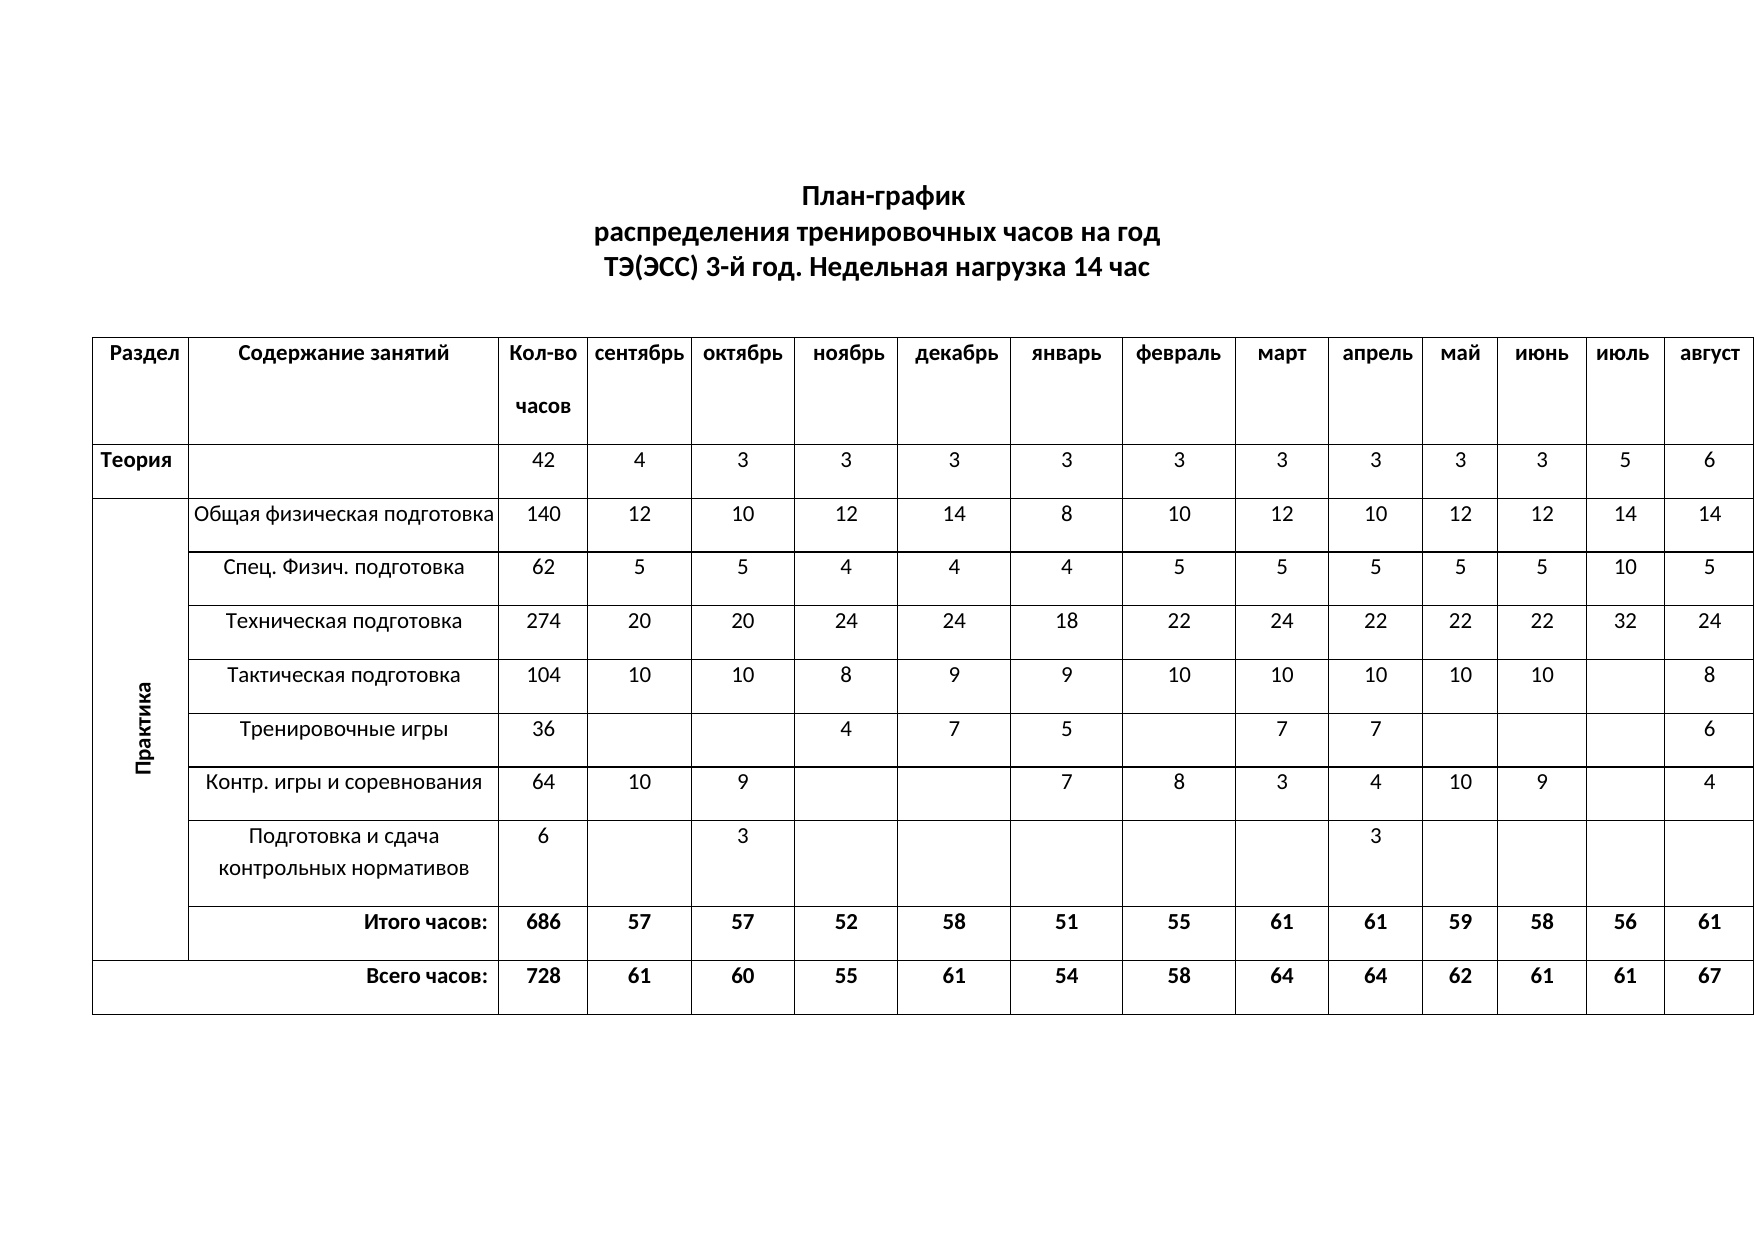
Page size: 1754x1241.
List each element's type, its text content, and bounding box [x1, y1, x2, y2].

table_header май [1423, 338, 1497, 444]
table_cell 61 [1587, 961, 1664, 1013]
table_cell [1587, 768, 1664, 820]
table_cell 4 [795, 714, 897, 766]
table_cell [1587, 660, 1664, 713]
table_cell 12 [1236, 499, 1328, 551]
table_cell [1665, 821, 1753, 906]
table_cell 42 [499, 445, 587, 498]
table_cell 55 [1123, 907, 1235, 960]
table_cell [1123, 821, 1235, 906]
table_cell [1587, 714, 1664, 766]
table_cell 57 [692, 907, 794, 960]
table_cell 3 [1329, 445, 1422, 498]
table_cell 10 [1236, 660, 1328, 713]
table_cell 24 [1665, 606, 1753, 659]
table_cell 3 [1329, 821, 1422, 906]
table_cell 10 [588, 660, 691, 713]
table_cell 24 [898, 606, 1010, 659]
table_cell [1587, 821, 1664, 906]
table_cell 64 [1236, 961, 1328, 1013]
table_cell 3 [898, 445, 1010, 498]
table_cell Практика [93, 499, 188, 960]
table_cell 10 [1123, 660, 1235, 713]
table_cell 5 [692, 553, 794, 605]
table_cell [692, 714, 794, 766]
table_cell 4 [795, 553, 897, 605]
table_cell 12 [588, 499, 691, 551]
text ТЭ(ЭСС) 3-й год. Недельная нагрузка 14 час [118, 248, 1636, 284]
table_cell [898, 768, 1010, 820]
table_cell 5 [1329, 553, 1422, 605]
table_cell 10 [1423, 660, 1497, 713]
table_cell 10 [1329, 499, 1422, 551]
table_cell [588, 714, 691, 766]
table_cell 24 [795, 606, 897, 659]
table_cell 4 [1329, 768, 1422, 820]
table_cell 10 [692, 660, 794, 713]
table_cell [1423, 714, 1497, 766]
table_cell 728 [499, 961, 587, 1013]
table_cell 4 [898, 553, 1010, 605]
table_cell 5 [1236, 553, 1328, 605]
table_cell 9 [1498, 768, 1586, 820]
table_header январь [1011, 338, 1122, 444]
table_cell 686 [499, 907, 587, 960]
table_cell 22 [1498, 606, 1586, 659]
table_cell 12 [1423, 499, 1497, 551]
table_cell [1498, 714, 1586, 766]
table_cell 20 [588, 606, 691, 659]
table_cell 4 [588, 445, 691, 498]
table_cell 140 [499, 499, 587, 551]
table_cell Общая физическая подготовка [189, 499, 498, 551]
table_cell 8 [1123, 768, 1235, 820]
table_cell 59 [1423, 907, 1497, 960]
table_cell 64 [1329, 961, 1422, 1013]
table_cell 9 [898, 660, 1010, 713]
table_header Кол-во часов [499, 338, 587, 444]
table_cell 7 [1011, 768, 1122, 820]
table_header июнь [1498, 338, 1586, 444]
table_cell 14 [898, 499, 1010, 551]
table_cell 3 [1423, 445, 1497, 498]
table_cell 58 [1498, 907, 1586, 960]
table_cell 5 [1011, 714, 1122, 766]
table_header апрель [1329, 338, 1422, 444]
table_cell 64 [499, 768, 587, 820]
table_cell 55 [795, 961, 897, 1013]
table_cell 51 [1011, 907, 1122, 960]
table_cell Подготовка и сдача контрольных нормативов [189, 821, 498, 906]
table_cell [898, 821, 1010, 906]
table_cell 8 [1011, 499, 1122, 551]
table_cell Теория [93, 445, 188, 498]
table_cell [795, 821, 897, 906]
table_cell 3 [692, 821, 794, 906]
table_cell 12 [795, 499, 897, 551]
text План-график [118, 177, 1636, 213]
table_cell 10 [1123, 499, 1235, 551]
table_cell 10 [588, 768, 691, 820]
table_cell 5 [588, 553, 691, 605]
table_header ноябрь [795, 338, 897, 444]
table_cell 14 [1665, 499, 1753, 551]
table_cell 10 [1498, 660, 1586, 713]
table_cell 3 [1236, 768, 1328, 820]
table_cell 22 [1329, 606, 1422, 659]
table_cell 3 [692, 445, 794, 498]
table_cell 36 [499, 714, 587, 766]
table_cell 7 [1329, 714, 1422, 766]
table_cell 5 [1665, 553, 1753, 605]
table_cell 3 [795, 445, 897, 498]
table_cell 60 [692, 961, 794, 1013]
table_cell 61 [1498, 961, 1586, 1013]
table_cell 9 [692, 768, 794, 820]
text распределения тренировочных часов на год [118, 213, 1636, 248]
table_cell 32 [1587, 606, 1664, 659]
table_cell Тренировочные игры [189, 714, 498, 766]
table_cell Спец. Физич. подготовка [189, 553, 498, 605]
table_header август [1665, 338, 1753, 444]
table_header октябрь [692, 338, 794, 444]
table_cell 3 [1011, 445, 1122, 498]
table_cell 10 [692, 499, 794, 551]
table_cell 58 [1123, 961, 1235, 1013]
table_cell 6 [1665, 714, 1753, 766]
table_cell 7 [898, 714, 1010, 766]
table_cell 61 [898, 961, 1010, 1013]
table_cell 9 [1011, 660, 1122, 713]
table_header февраль [1123, 338, 1235, 444]
table_header Раздел [93, 338, 188, 444]
table_cell 10 [1329, 660, 1422, 713]
table_cell 104 [499, 660, 587, 713]
table_cell Техническая подготовка [189, 606, 498, 659]
table_cell [795, 768, 897, 820]
table_cell 18 [1011, 606, 1122, 659]
table_cell 62 [1423, 961, 1497, 1013]
table_cell [189, 445, 498, 498]
table_header июль [1587, 338, 1664, 444]
table_cell 62 [499, 553, 587, 605]
table_cell 58 [898, 907, 1010, 960]
table_cell Итого часов: [189, 907, 498, 960]
table_cell 22 [1423, 606, 1497, 659]
table_cell 8 [1665, 660, 1753, 713]
table_cell 10 [1587, 553, 1664, 605]
table_cell [1423, 821, 1497, 906]
table_cell 61 [1236, 907, 1328, 960]
table_cell 20 [692, 606, 794, 659]
table_cell 4 [1665, 768, 1753, 820]
table_header сентябрь [588, 338, 691, 444]
table_cell [1498, 821, 1586, 906]
table_cell 3 [1498, 445, 1586, 498]
table_cell 274 [499, 606, 587, 659]
table_cell [1011, 821, 1122, 906]
table_cell 57 [588, 907, 691, 960]
table_cell 7 [1236, 714, 1328, 766]
table_cell [1236, 821, 1328, 906]
table_cell 24 [1236, 606, 1328, 659]
table_cell [1123, 714, 1235, 766]
table_cell 61 [1665, 907, 1753, 960]
table_cell 10 [1423, 768, 1497, 820]
table_cell 12 [1498, 499, 1586, 551]
table_header Содержание занятий [189, 338, 498, 444]
table_cell 5 [1423, 553, 1497, 605]
table_cell 61 [1329, 907, 1422, 960]
table_cell 6 [1665, 445, 1753, 498]
table_cell Контр. игры и соревнования [189, 768, 498, 820]
table_cell 6 [499, 821, 587, 906]
table_cell [588, 821, 691, 906]
table_cell 3 [1123, 445, 1235, 498]
table_cell 52 [795, 907, 897, 960]
table_cell 3 [1236, 445, 1328, 498]
table_cell Тактическая подготовка [189, 660, 498, 713]
table_cell 5 [1123, 553, 1235, 605]
table_cell 67 [1665, 961, 1753, 1013]
table_cell 54 [1011, 961, 1122, 1013]
table_cell 14 [1587, 499, 1664, 551]
table_cell 8 [795, 660, 897, 713]
table_cell 61 [588, 961, 691, 1013]
table_cell 4 [1011, 553, 1122, 605]
table_cell Всего часов: [93, 961, 498, 1013]
table_cell 5 [1498, 553, 1586, 605]
table_cell 5 [1587, 445, 1664, 498]
table_cell 56 [1587, 907, 1664, 960]
table_header март [1236, 338, 1328, 444]
table_header декабрь [898, 338, 1010, 444]
table_cell 22 [1123, 606, 1235, 659]
